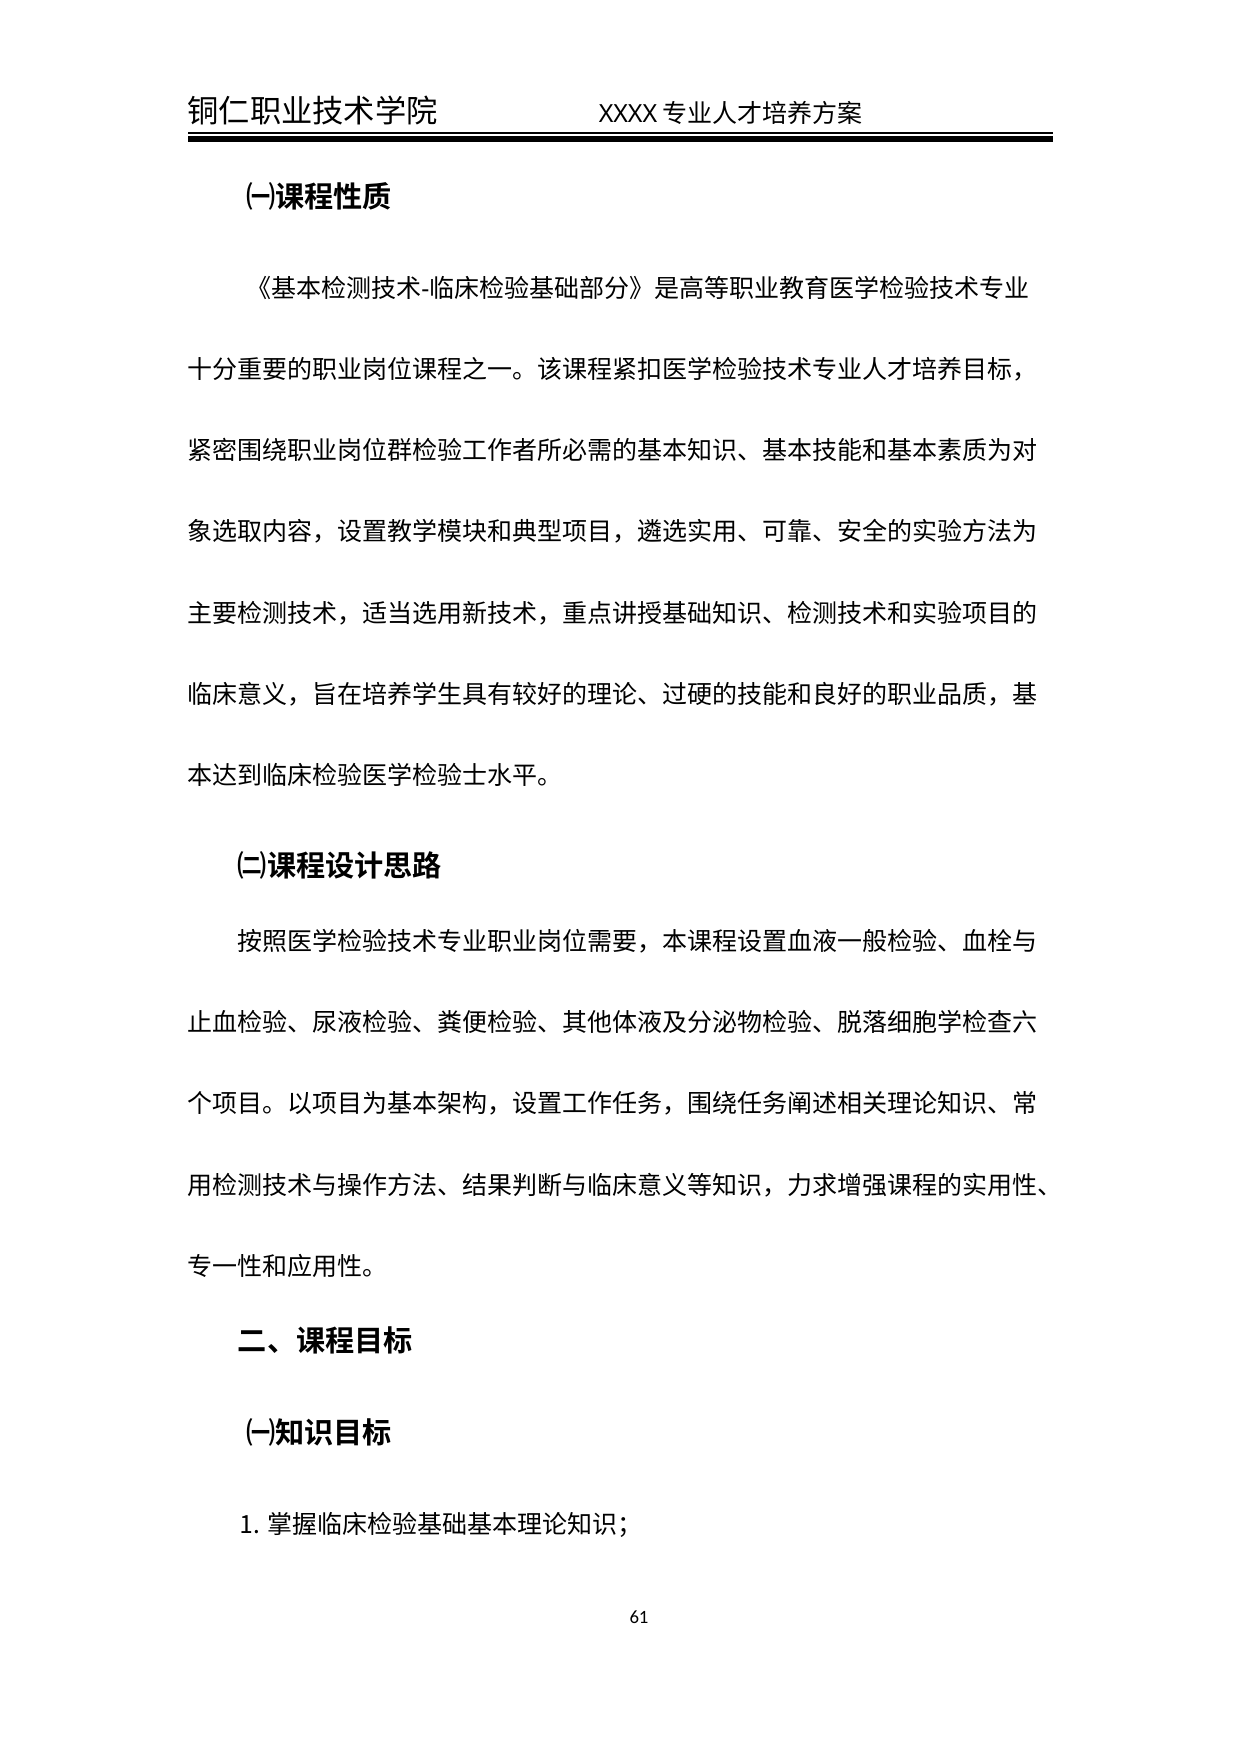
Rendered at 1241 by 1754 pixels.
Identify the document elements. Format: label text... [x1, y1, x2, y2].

text ㈡课程设计思路 [187, 832, 1053, 897]
text 二、课程目标 [187, 1306, 1053, 1371]
text ㈠知识目标 [187, 1398, 1053, 1463]
text ㈠课程性质 [187, 162, 1053, 227]
text 按照医学检验技术专业职业岗位需要，本课程设置血液一般检验、血栓与止血检验、尿液检验、粪便检验、其他体液及分泌物检验、脱落细胞学检查六个项目。以项目为基本架构，设置工作任务，围绕任务阐述相关理论知识、常用检测技术与操作方法、结果判断与临床意义等知识，力求增强课程的实用性、专一性和应用性。 [187, 907, 1053, 1297]
text 《基本检测技术-临床检验基础部分》是高等职业教育医学检验技术专业十分重要的职业岗位课程之一。该课程紧扣医学检验技术专业人才培养目标，紧密围绕职业岗位群检验工作者所必需的基本知识、基本技能和基本素质为对象选取内容，设置教学模块和典型项目，遴选实用、可靠、安全的实验方法为主要检测技术，适当选用新技术，重点讲授基础知识、检测技术和实验项目的临床意义，旨在培养学生具有较好的理论、过硬的技能和良好的职业品质，基本达到临床检验医学检验士水平。 [187, 254, 1053, 806]
text ⒈掌握临床检验基础基本理论知识； [187, 1490, 1053, 1555]
